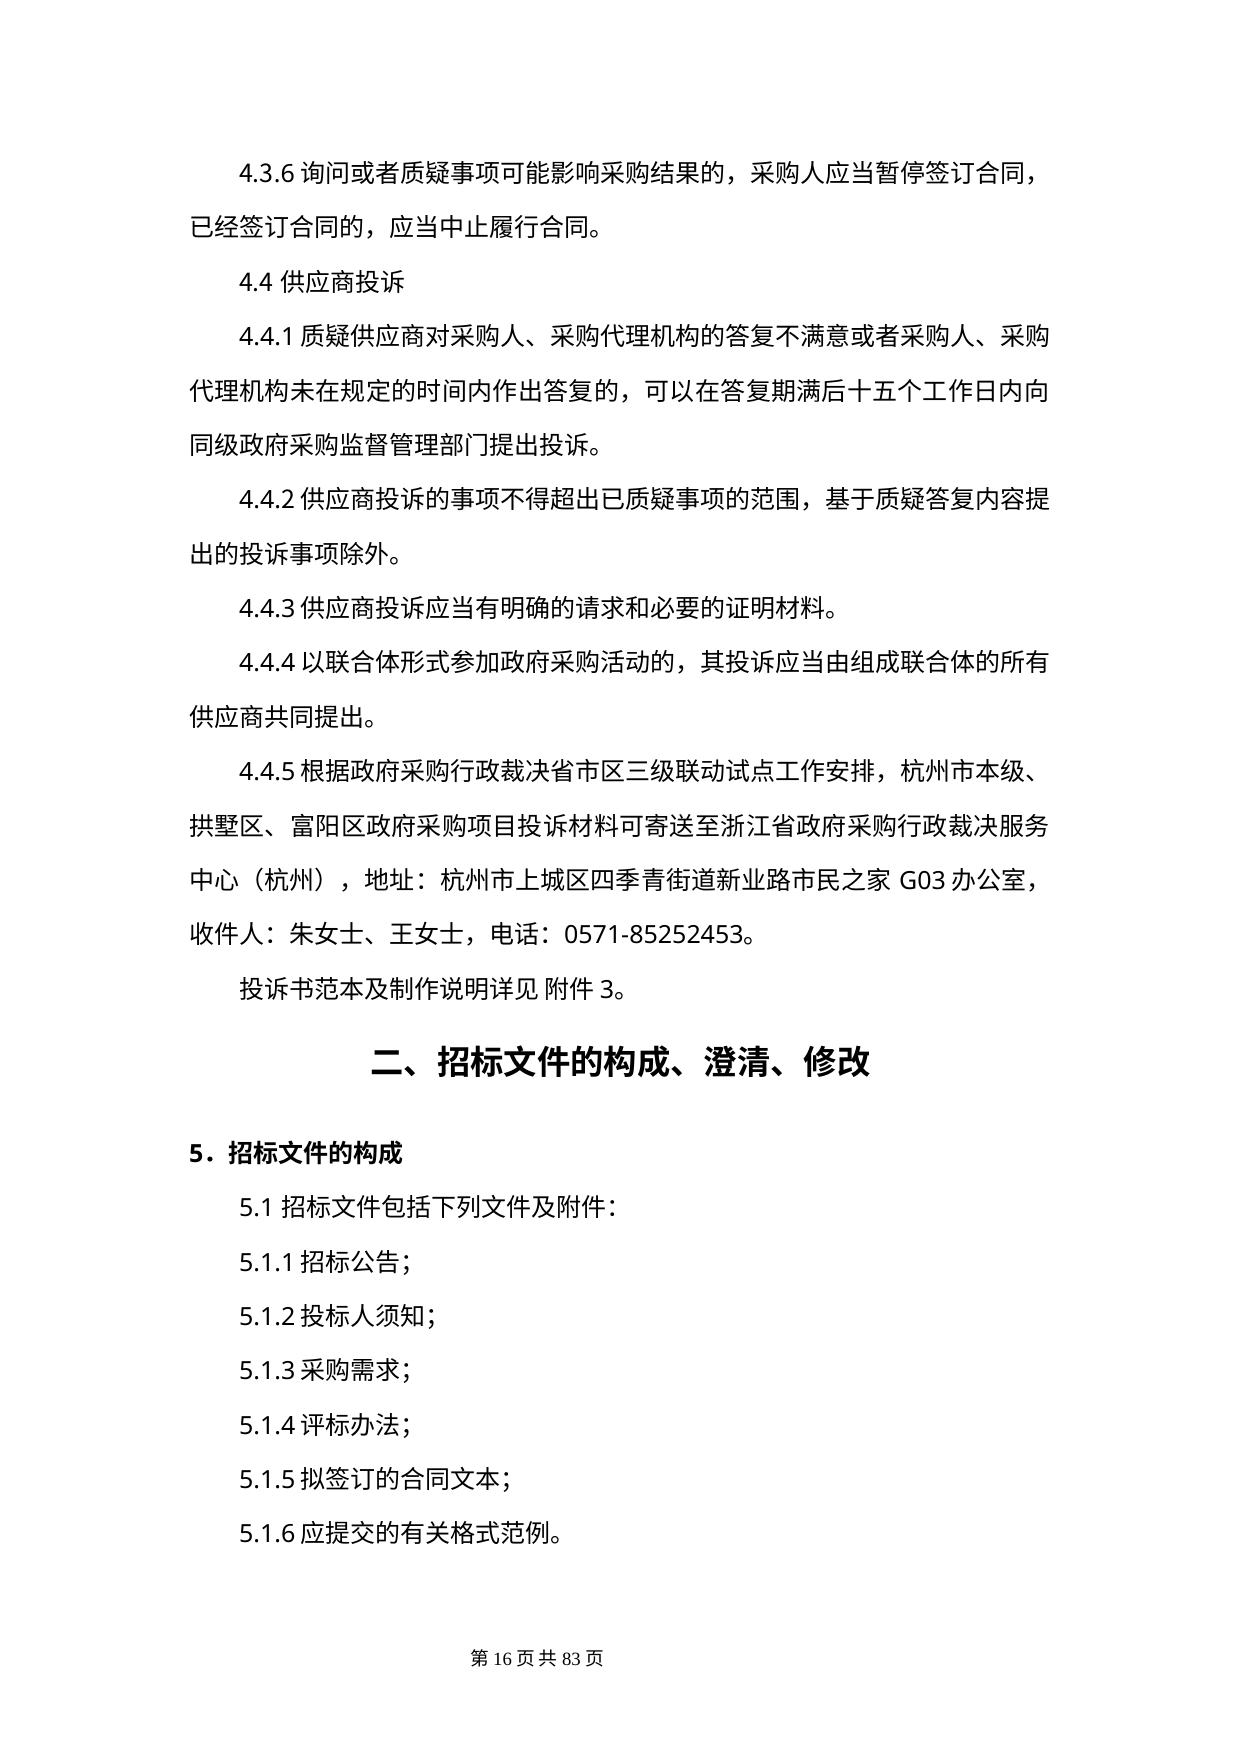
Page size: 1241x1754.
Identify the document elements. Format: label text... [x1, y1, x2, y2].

text 4.4.4以联合体形式参加政府采购活动的，其投诉应当由组成联合体的所有供应商共同提出。 [189, 643, 1051, 733]
text 4.4.5根据政府采购行政裁决省市区三级联动试点工作安排，杭州市本级、拱墅区、富阳区政府采购项目投诉材料可寄送至浙江省政府采购行政裁决服务中心（杭州），地址：杭州市上城区四季青街道新业路市民之家G03办公室，收件人：朱女士、王女士，电话：0571-85252453。 [189, 752, 1051, 951]
text 5.1.4评标办法； [189, 1405, 1051, 1441]
text 4.3.6询问或者质疑事项可能影响采购结果的，采购人应当暂停签订合同，已经签订合同的，应当中止履行合同。 [189, 153, 1051, 244]
text 4.4 供应商投诉 [189, 262, 1051, 298]
text 5.1.1招标公告； [189, 1242, 1051, 1278]
text 5．招标文件的构成 [189, 1133, 1051, 1169]
text 5.1 招标文件包括下列文件及附件： [189, 1188, 1051, 1224]
text 5.1.2投标人须知； [189, 1296, 1051, 1333]
text 5.1.3采购需求； [189, 1351, 1051, 1387]
text 5.1.6应提交的有关格式范例。 [189, 1514, 1051, 1550]
text 5.1.5拟签订的合同文本； [189, 1459, 1051, 1496]
text 投诉书范本及制作说明详见 附件3。 [189, 969, 1051, 1005]
text 二、招标文件的构成、澄清、修改 [189, 1036, 1051, 1084]
text 4.4.2供应商投诉的事项不得超出已质疑事项的范围，基于质疑答复内容提出的投诉事项除外。 [189, 480, 1051, 570]
text 4.4.1质疑供应商对采购人、采购代理机构的答复不满意或者采购人、采购代理机构未在规定的时间内作出答复的，可以在答复期满后十五个工作日内向同级政府采购监督管理部门提出投诉。 [189, 317, 1051, 462]
text 4.4.3供应商投诉应当有明确的请求和必要的证明材料。 [189, 588, 1051, 625]
